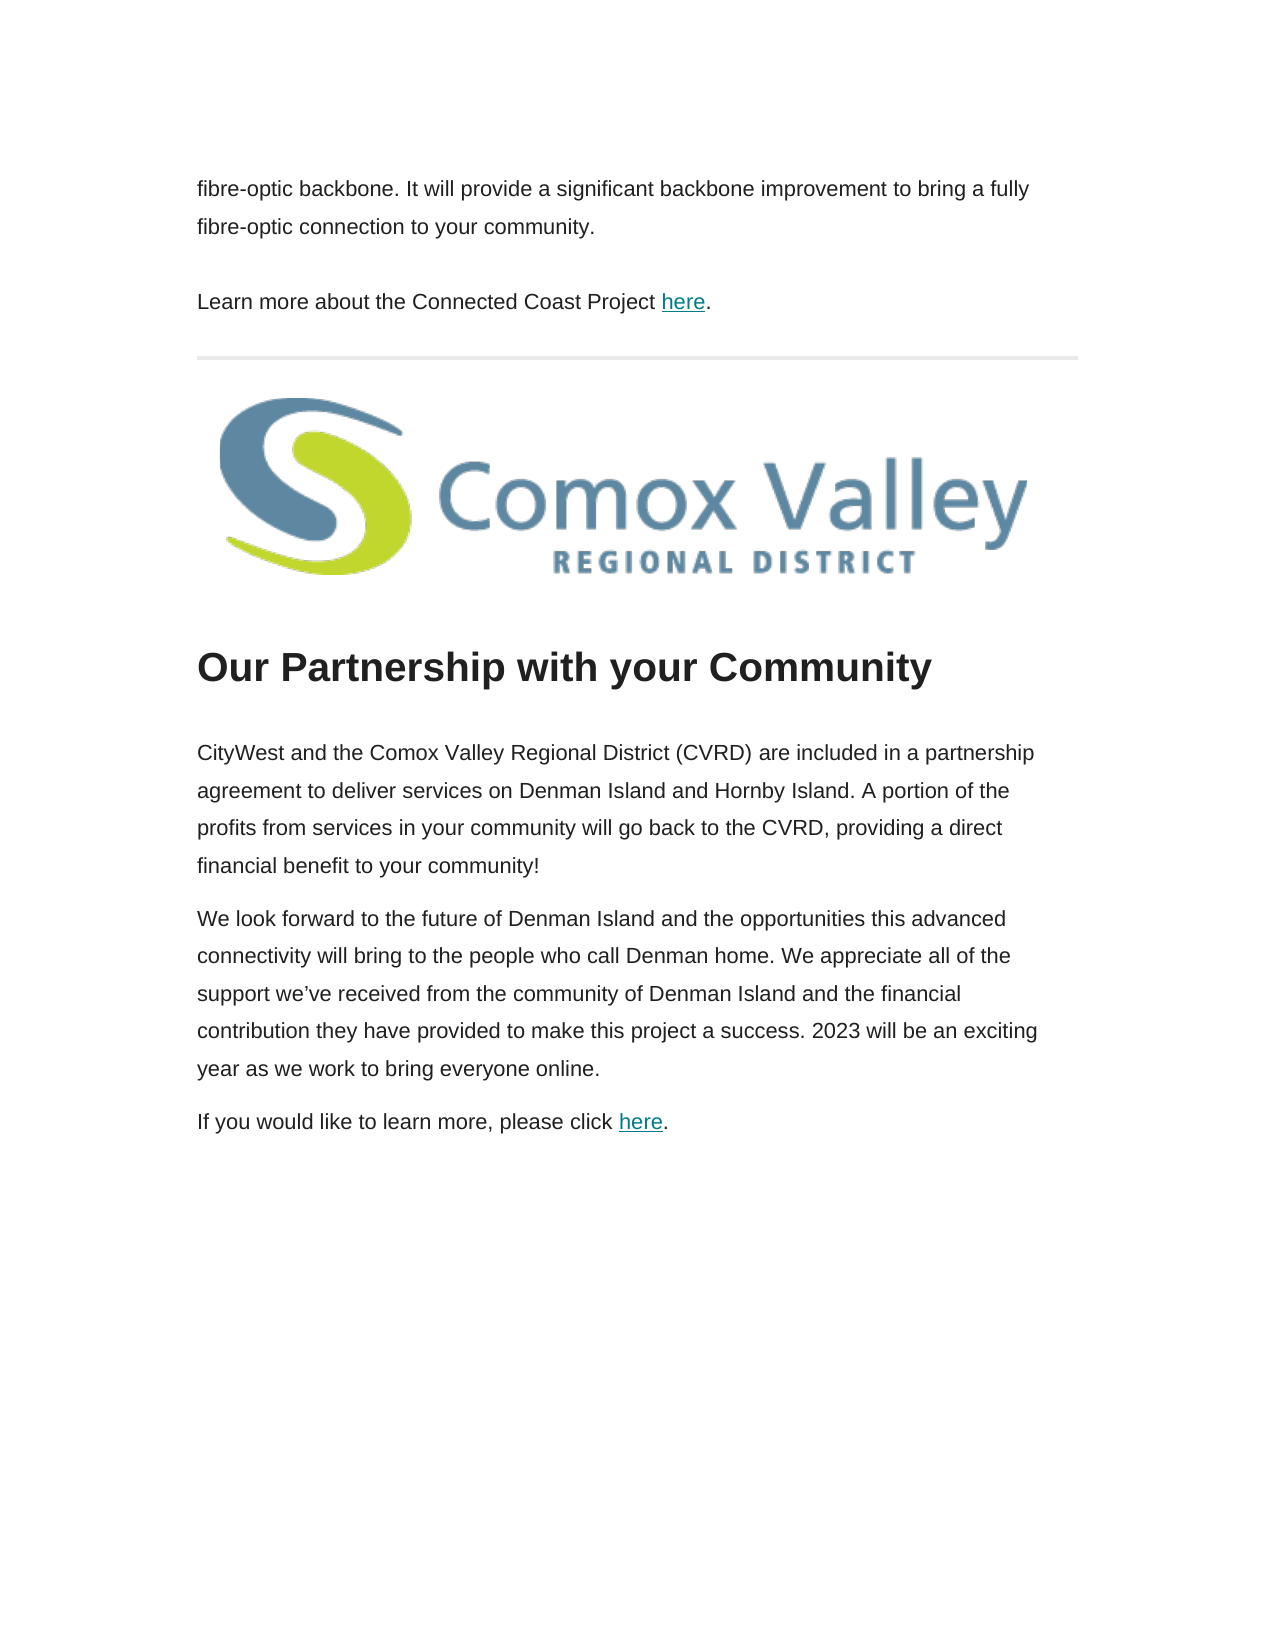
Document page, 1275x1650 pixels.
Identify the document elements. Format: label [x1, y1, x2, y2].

picture [219, 398, 1028, 575]
